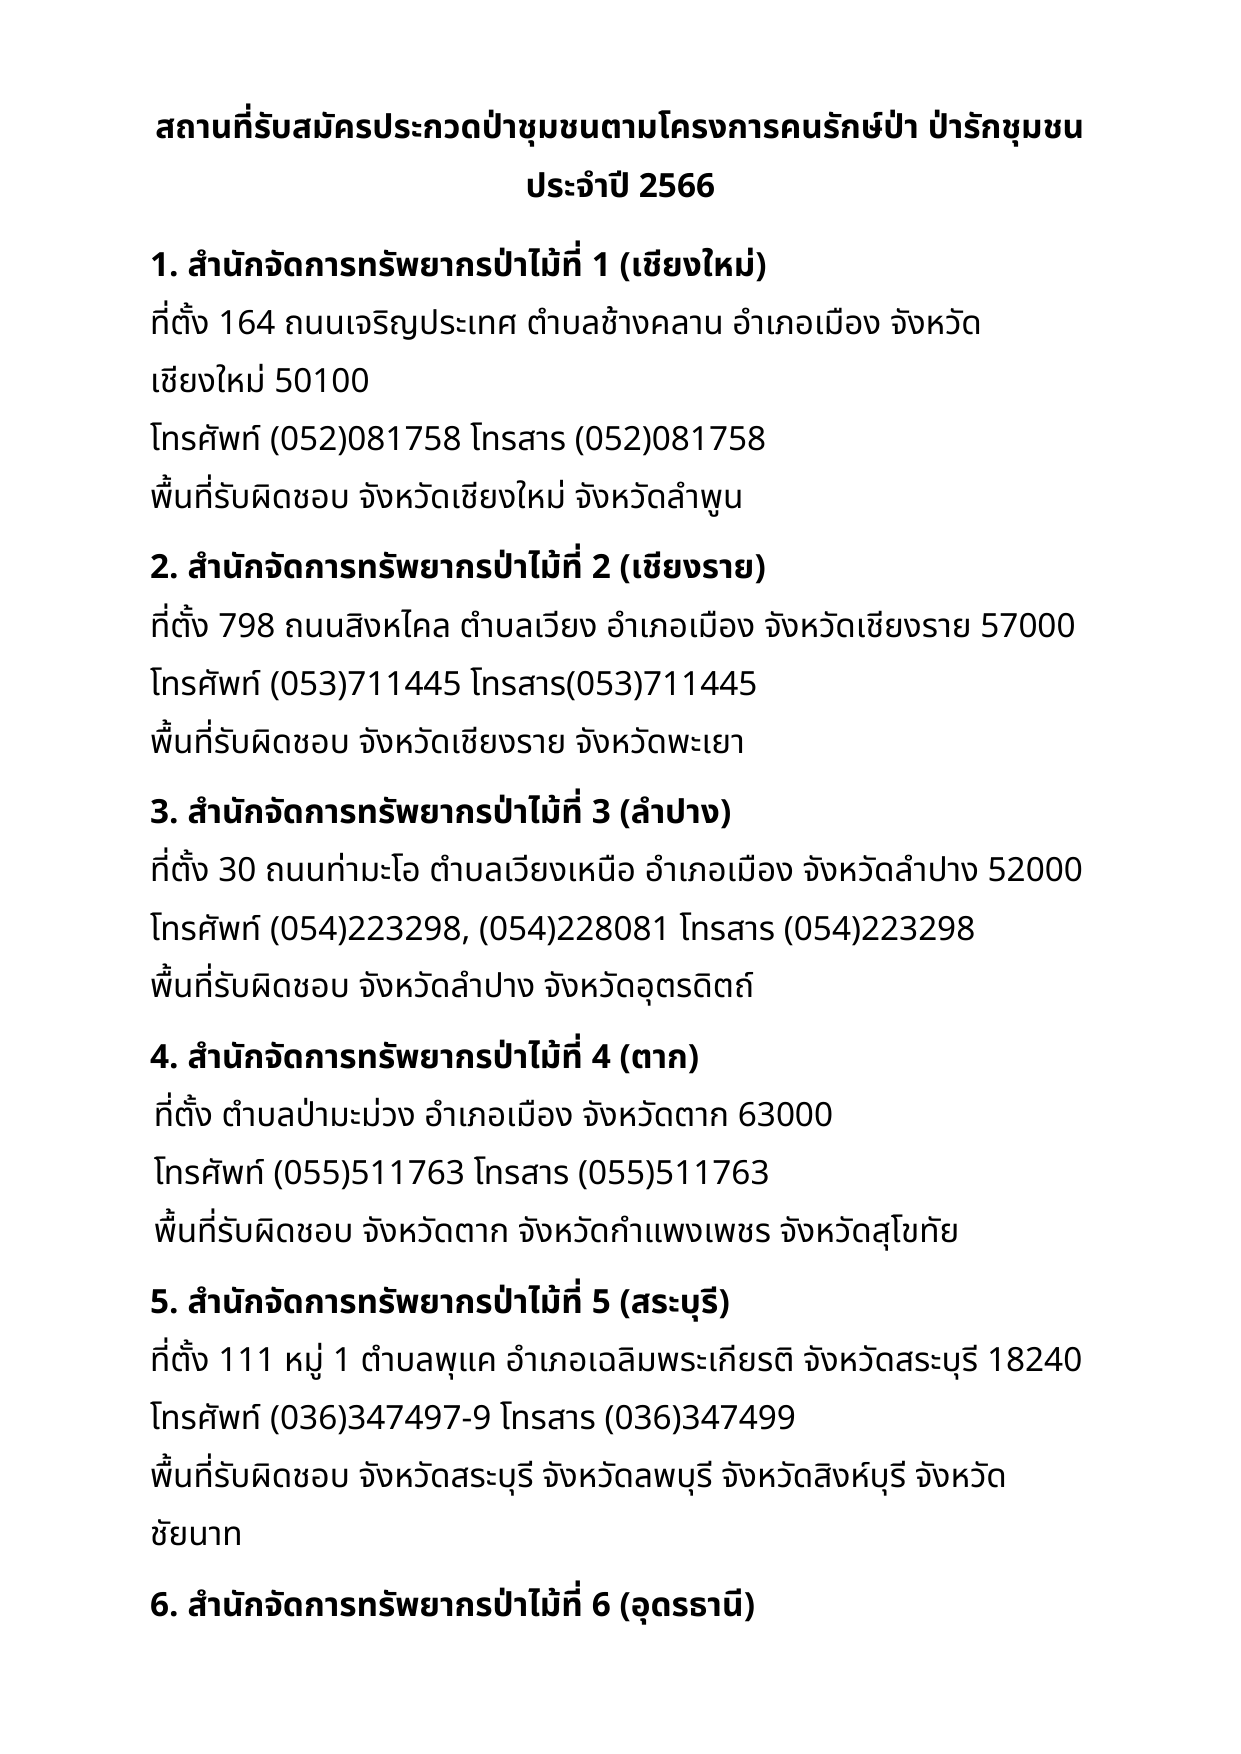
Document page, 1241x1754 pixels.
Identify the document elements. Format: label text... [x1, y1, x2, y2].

text พื้นที่รับผิดชอบ จังหวัดตาก จังหวัดกำแพงเพชร จังหวัดสุโขทัย [150, 1207, 1090, 1258]
text 4. สำนักจัดการทรัพยากรป่าไม้ที่ 4 (ตาก) [150, 1033, 1090, 1083]
text ที่ตั้ง 164 ถนนเจริญประเทศ ตำบลช้างคลาน อำเภอเมือง จังหวัดเชียงใหม่ 50100 [150, 298, 1090, 407]
text 1. สำนักจัดการทรัพยากรป่าไม้ที่ 1 (เชียงใหม่) [150, 240, 1090, 291]
text พื้นที่รับผิดชอบ จังหวัดสระบุรี จังหวัดลพบุรี จังหวัดสิงห์บุรี จังหวัดชัยนาท [150, 1452, 1090, 1560]
text ที่ตั้ง 798 ถนนสิงหไคล ตำบลเวียง อำเภอเมือง จังหวัดเชียงราย 57000 [150, 601, 1090, 652]
text พื้นที่รับผิดชอบ จังหวัดเชียงใหม่ จังหวัดลำพูน [150, 473, 1090, 523]
text พื้นที่รับผิดชอบ จังหวัดลำปาง จังหวัดอุตรดิตถ์ [150, 962, 1090, 1013]
text 3. สำนักจัดการทรัพยากรป่าไม้ที่ 3 (ลำปาง) [150, 788, 1090, 839]
text ที่ตั้ง 111 หมู่ 1 ตำบลพุแค อำเภอเฉลิมพระเกียรติ จังหวัดสระบุรี 18240 [150, 1336, 1090, 1386]
text โทรศัพท์ (036)347497-9 โทรสาร (036)347499 [150, 1394, 1090, 1444]
text สถานที่รับสมัครประกวดป่าชุมชนตามโครงการคนรักษ์ป่า ป่ารักชุมชน ประจำปี 2566 [150, 103, 1090, 212]
text ที่ตั้ง 30 ถนนท่ามะโอ ตำบลเวียงเหนือ อำเภอเมือง จังหวัดลำปาง 52000 [150, 846, 1090, 897]
text 5. สำนักจัดการทรัพยากรป่าไม้ที่ 5 (สระบุรี) [150, 1278, 1090, 1328]
text โทรศัพท์ (054)223298, (054)228081 โทรสาร (054)223298 [150, 904, 1090, 955]
text โทรศัพท์ (055)511763 โทรสาร (055)511763 [150, 1149, 1090, 1200]
text ที่ตั้ง ตำบลป่ามะม่วง อำเภอเมือง จังหวัดตาก 63000 [150, 1091, 1090, 1142]
text โทรศัพท์ (053)711445 โทรสาร(053)711445 [150, 659, 1090, 710]
text 6. สำนักจัดการทรัพยากรป่าไม้ที่ 6 (อุดรธานี) [150, 1580, 1090, 1631]
text 2. สำนักจัดการทรัพยากรป่าไม้ที่ 2 (เชียงราย) [150, 543, 1090, 594]
text โทรศัพท์ (052)081758 โทรสาร (052)081758 [150, 415, 1090, 465]
text พื้นที่รับผิดชอบ จังหวัดเชียงราย จังหวัดพะเยา [150, 718, 1090, 768]
